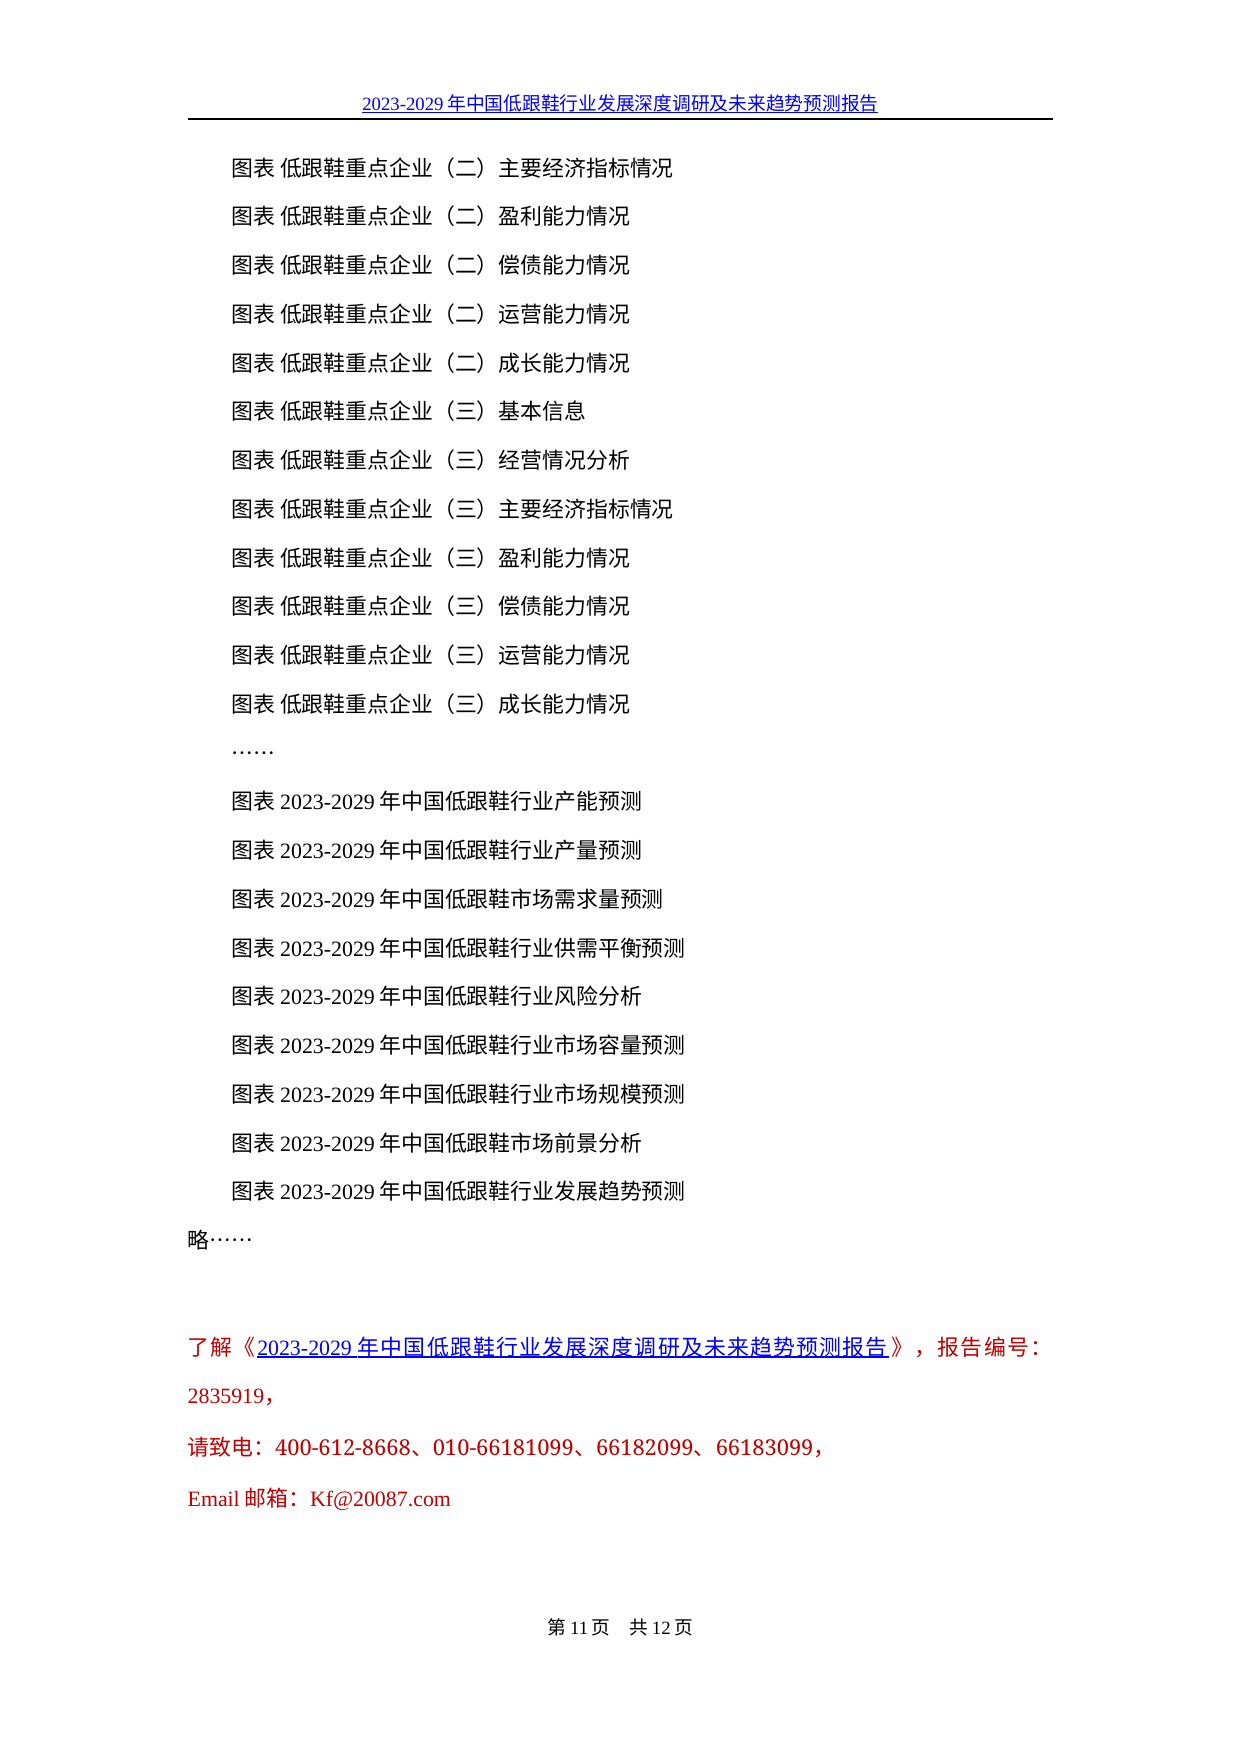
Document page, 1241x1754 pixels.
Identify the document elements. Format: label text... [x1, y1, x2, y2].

text 请致电：400-612-8668、010-66181099、66182099、66183099， [187, 1429, 1053, 1462]
text 了解《2023-2029年中国低跟鞋行业发展深度调研及未来趋势预测报告》，报告编号：2835919， [187, 1329, 1053, 1410]
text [187, 150, 1053, 1255]
text Email邮箱：Kf@20087.com [187, 1481, 1053, 1513]
